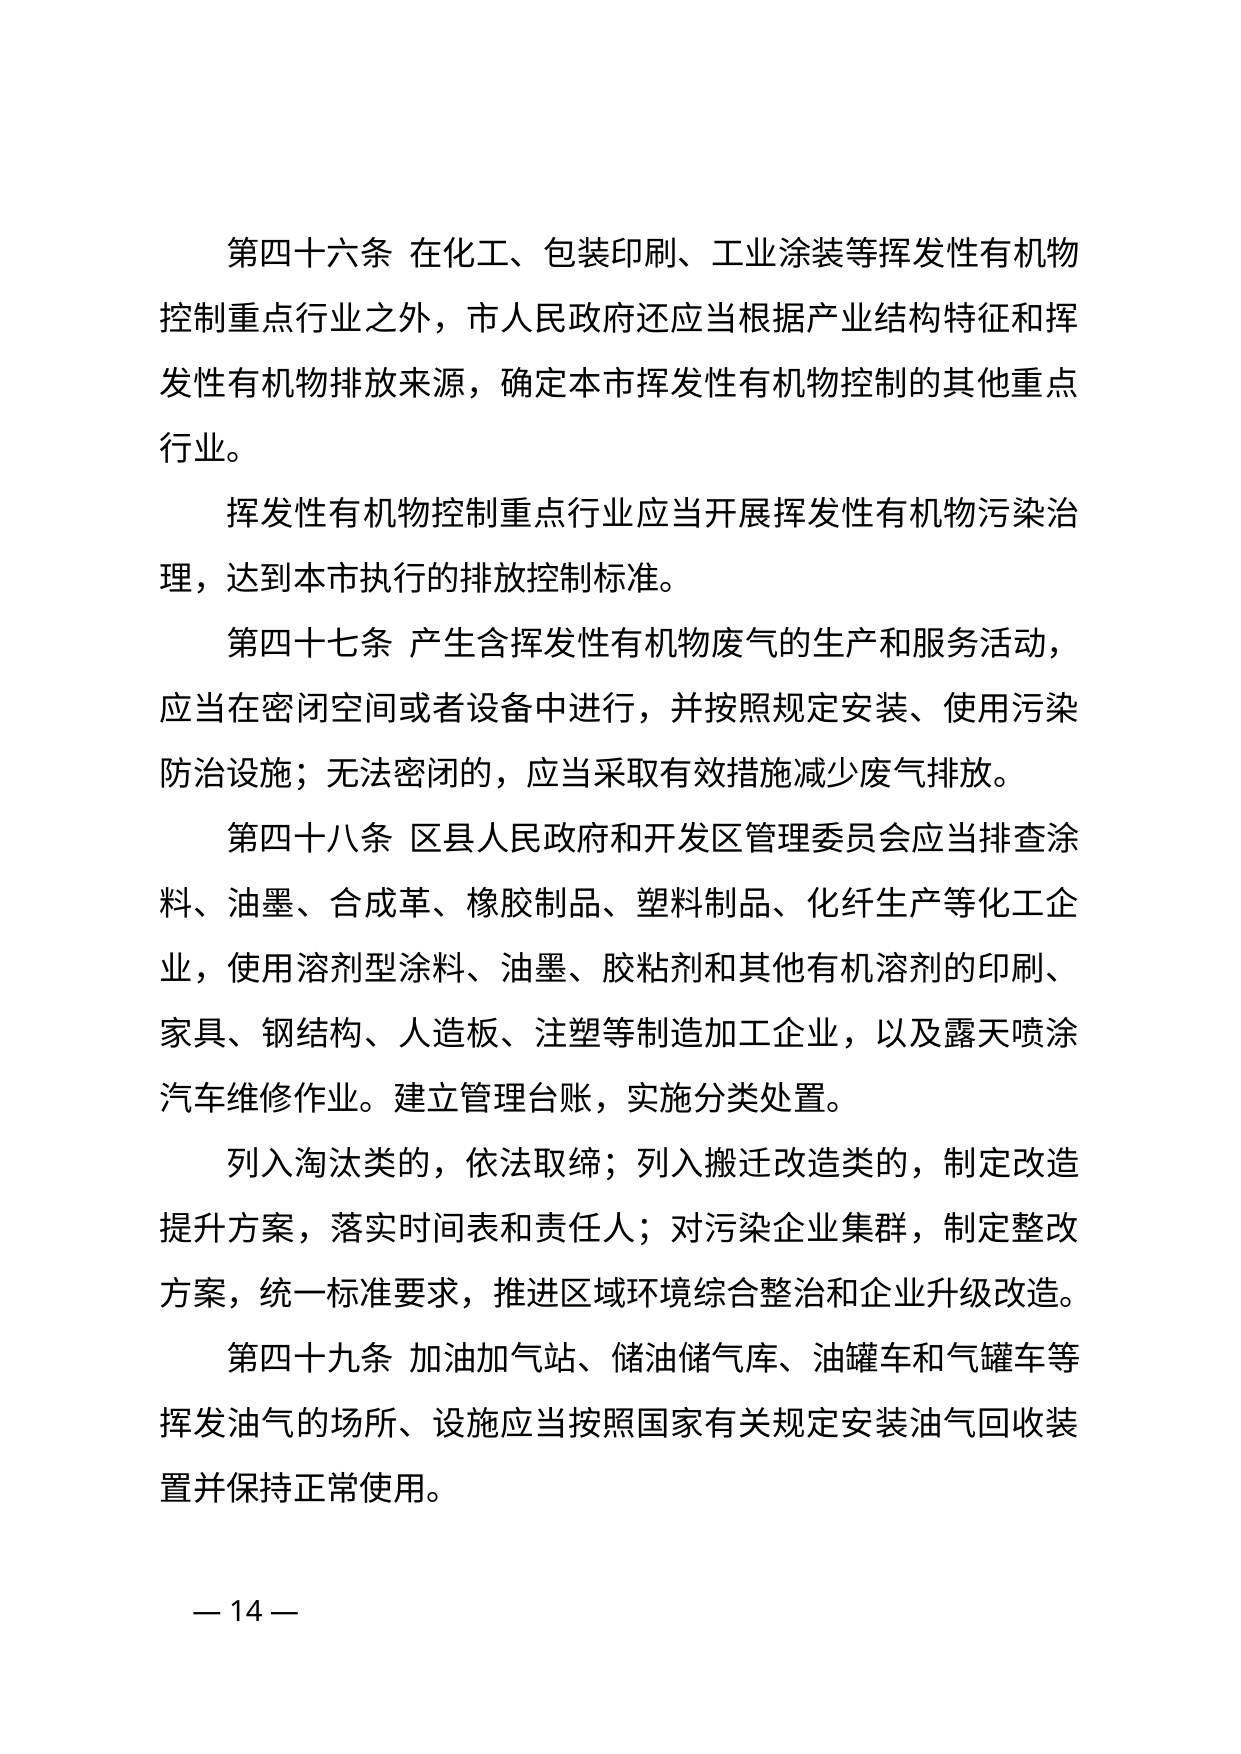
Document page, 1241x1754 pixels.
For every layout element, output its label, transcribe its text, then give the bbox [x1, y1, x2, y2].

text 列入淘汰类的，依法取缔；列入搬迁改造类的，制定改造提升方案，落实时间表和责任人；对污染企业集群，制定整改方案，统一标准要求，推进区域环境综合整治和企业升级改造。 [159, 1128, 1081, 1323]
text 挥发性有机物控制重点行业应当开展挥发性有机物污染治理，达到本市执行的排放控制标准。 [159, 478, 1081, 608]
text 第四十六条 在化工、包装印刷、工业涂装等挥发性有机物控制重点行业之外，市人民政府还应当根据产业结构特征和挥发性有机物排放来源，确定本市挥发性有机物控制的其他重点行业。 [159, 218, 1081, 478]
text 第四十八条 区县人民政府和开发区管理委员会应当排查涂料、油墨、合成革、橡胶制品、塑料制品、化纤生产等化工企业，使用溶剂型涂料、油墨、胶粘剂和其他有机溶剂的印刷、家具、钢结构、人造板、注塑等制造加工企业，以及露天喷涂汽车维修作业。建立管理台账，实施分类处置。 [159, 803, 1081, 1128]
text 第四十七条 产生含挥发性有机物废气的生产和服务活动，应当在密闭空间或者设备中进行，并按照规定安装、使用污染防治设施；无法密闭的，应当采取有效措施减少废气排放。 [159, 608, 1081, 803]
text 第四十九条 加油加气站、储油储气库、油罐车和气罐车等挥发油气的场所、设施应当按照国家有关规定安装油气回收装置并保持正常使用。 [159, 1323, 1081, 1518]
